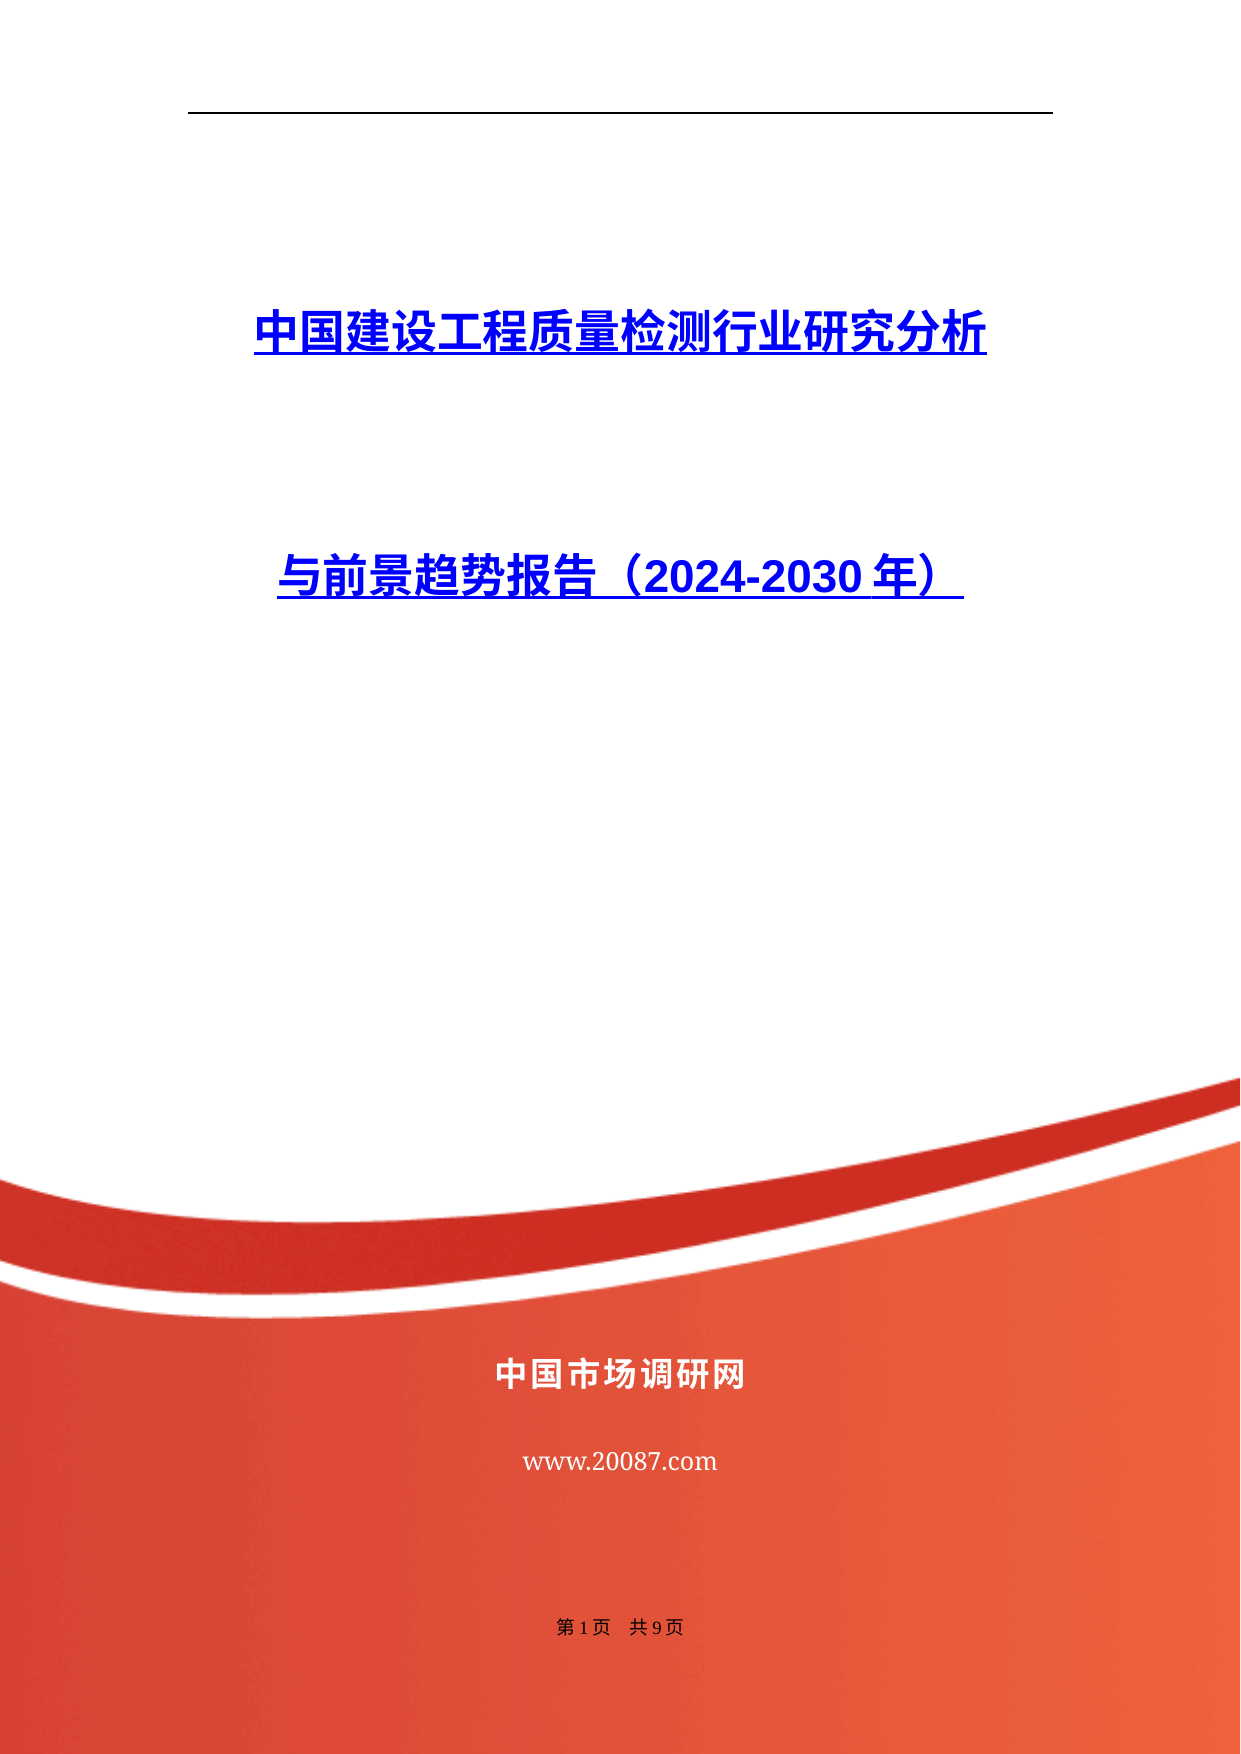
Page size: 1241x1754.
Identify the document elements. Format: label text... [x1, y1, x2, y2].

picture [0, 1006, 1241, 1754]
table_header 中国建设工程质量检测行业研究分析与前景趋势报告（2024-2030年） [188, 207, 1053, 773]
subtitle 中国市场调研网 [187, 1339, 1053, 1404]
text www.20087.com [187, 1428, 1053, 1493]
